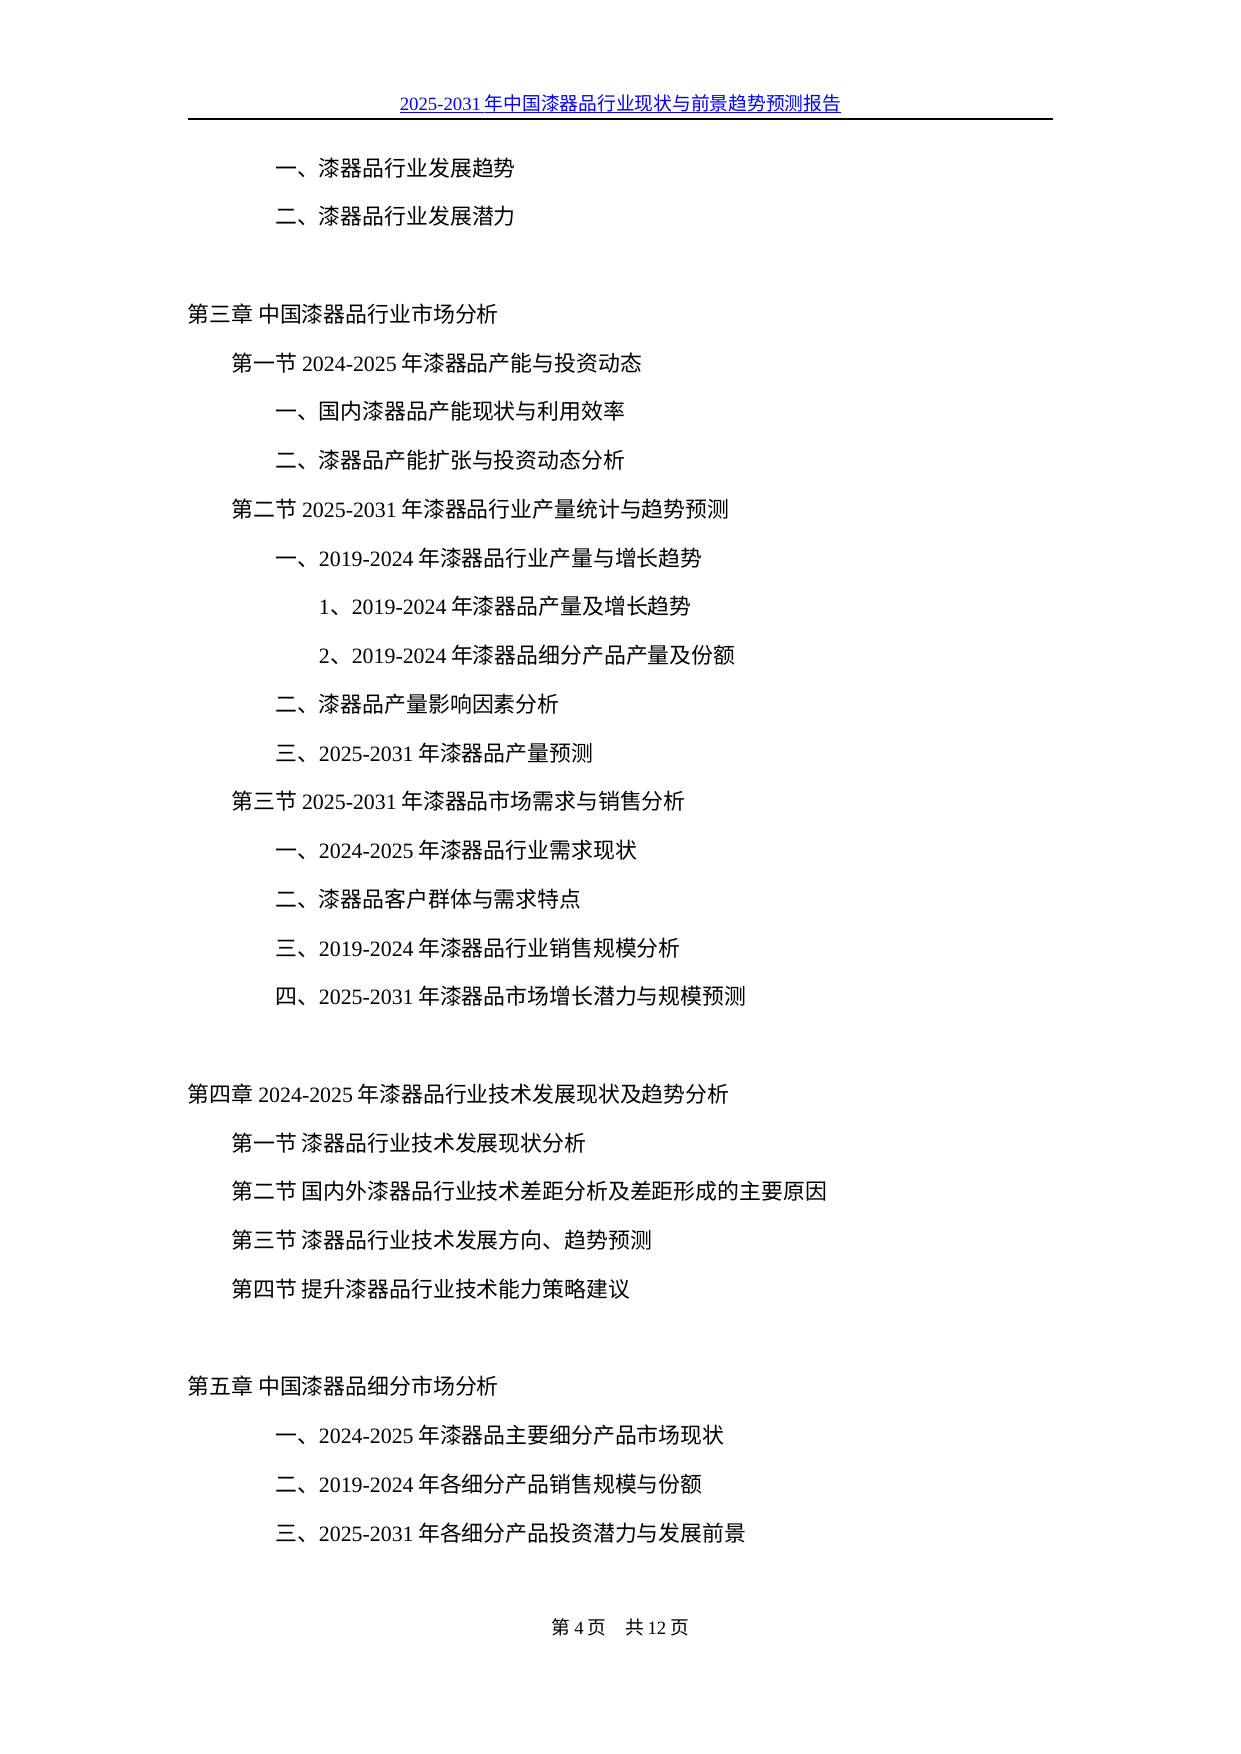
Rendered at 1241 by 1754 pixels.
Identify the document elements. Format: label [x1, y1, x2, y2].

text [187, 150, 1053, 1548]
